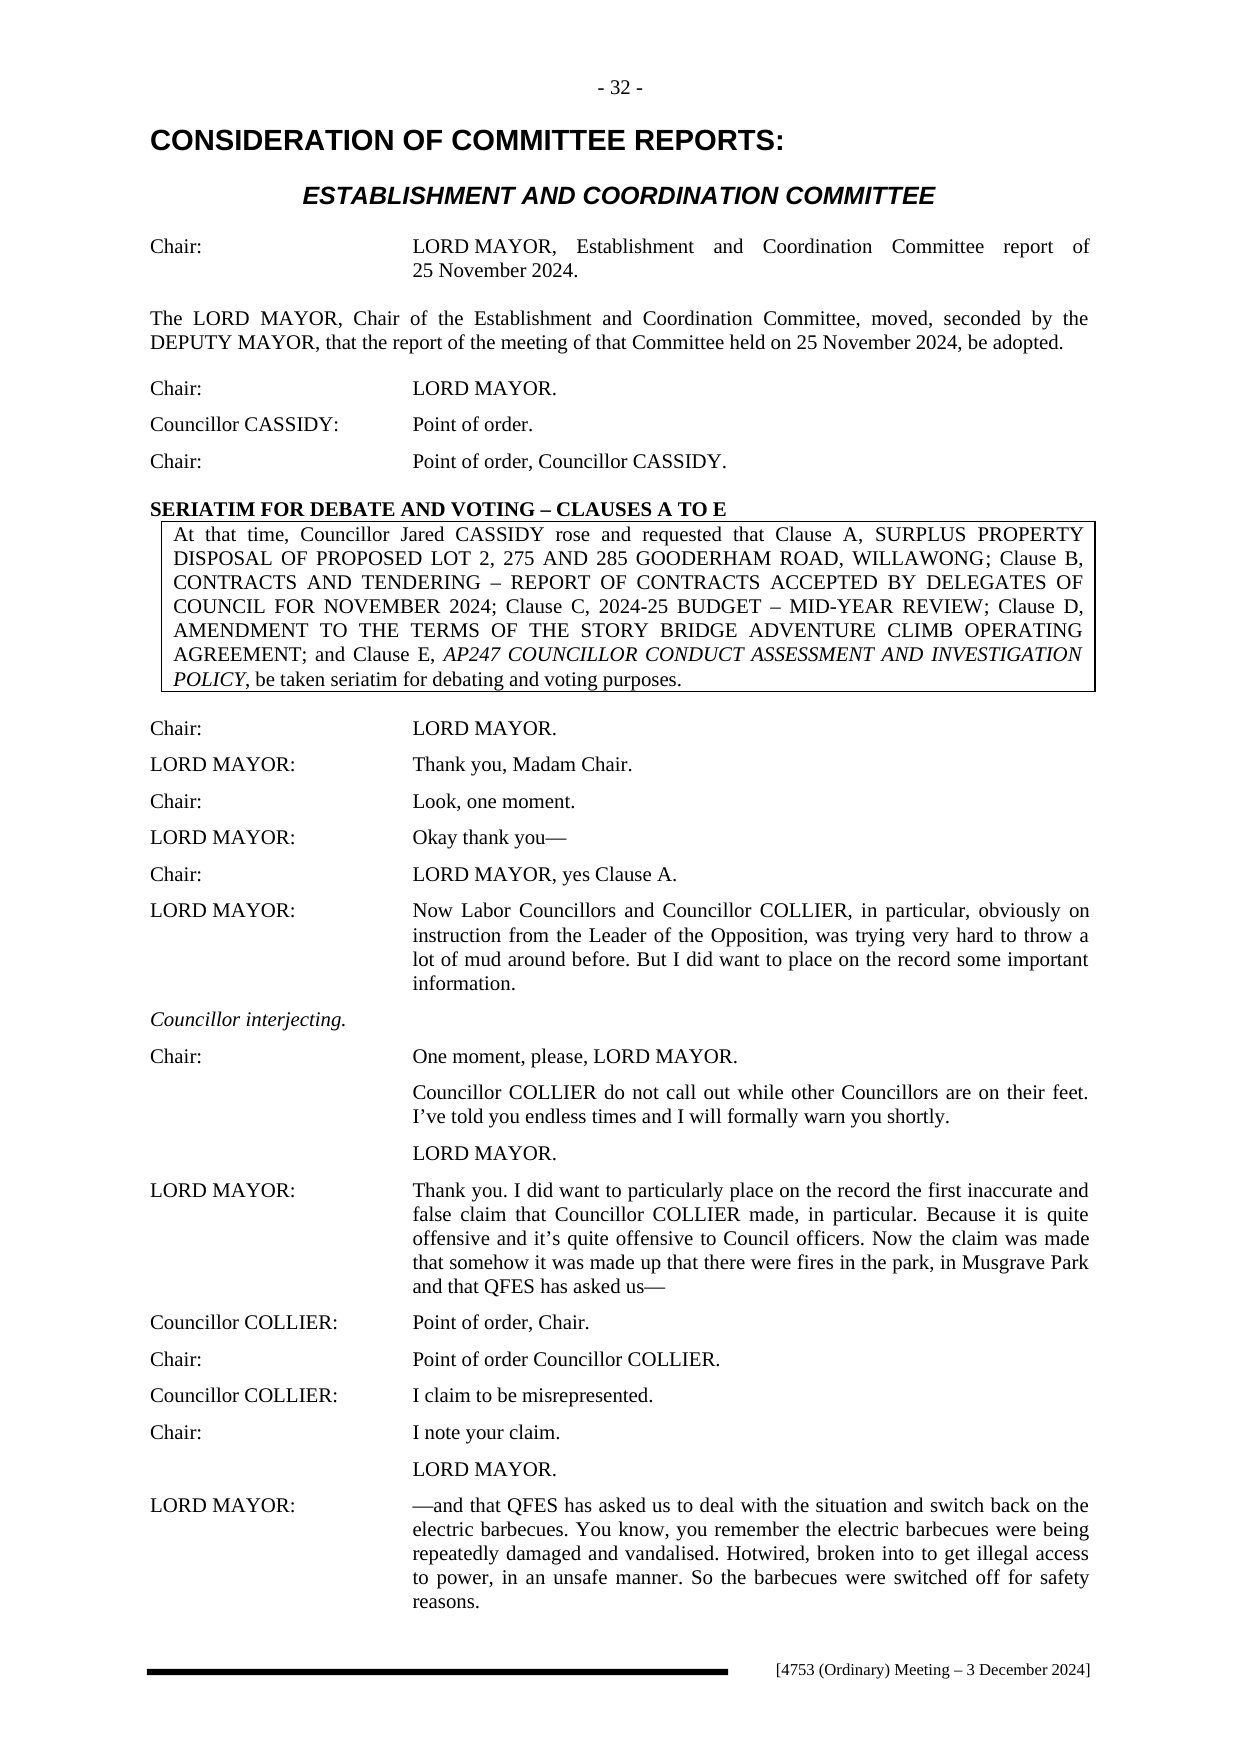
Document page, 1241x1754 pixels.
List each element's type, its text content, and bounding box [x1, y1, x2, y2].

text LORD MAYOR: Okay thank you— [150, 825, 1090, 849]
text Chair: LORD MAYOR, Establishment and Coordination Committee report of 25 November 2024. [150, 233, 1090, 282]
text Councillor CASSIDY: Point of order. [150, 412, 1090, 436]
text LORD MAYOR: Thank you. I did want to particularly place on the record the first inaccurate and false claim that Councillor COLLIER made, in particular. Because it is quite offensive and it’s quite offensive to Council officers. Now the claim was made that somehow it was made up that there were fires in the park, in Musgrave Park and that QFES has asked us— [150, 1177, 1090, 1298]
text Councillor COLLIER: Point of order, Chair. [150, 1310, 1090, 1334]
text SERIATIM FOR DEBATE AND VOTING – CLAUSES A TO E [150, 497, 1090, 521]
text Chair: One moment, please, LORD MAYOR. [150, 1044, 1090, 1068]
subtitle ESTABLISHMENT AND COORDINATION COMMITTEE [150, 181, 1090, 209]
text Councillor COLLIER: I claim to be misrepresented. [150, 1383, 1090, 1407]
text Chair: LORD MAYOR, yes Clause A. [150, 862, 1090, 886]
text Chair: Point of order, Councillor CASSIDY. [150, 449, 1090, 473]
text Chair: LORD MAYOR. [150, 716, 1090, 740]
text Chair: Look, one moment. [150, 789, 1090, 813]
text Councillor COLLIER do not call out while other Councillors are on their feet. I’ve told you endless times and I will formally warn you shortly. [150, 1080, 1090, 1128]
table_header At that time, Councillor Jared CASSIDY rose and requested that Clause A, SURPLUS PROPERTY DISPOSAL OF PROPOSED LOT 2, 275 AND 285 GOODERHAM ROAD, WILLAWONG; Clause B, CONTRACTS AND TENDERING – REPORT OF CONTRACTS ACCEPTED BY DELEGATES OF COUNCIL FOR NOVEMBER 2024; Clause C, 2024-25 BUDGET – MID-YEAR REVIEW; Clause D, AMENDMENT TO THE TERMS OF THE STORY BRIDGE ADVENTURE CLIMB OPERATING AGREEMENT; and Clause E, AP247 COUNCILLOR CONDUCT ASSESSMENT AND INVESTIGATION POLICY, be taken seriatim for debating and voting purposes. [162, 522, 1094, 691]
text LORD MAYOR. [150, 1457, 1090, 1481]
text LORD MAYOR: Now Labor Councillors and Councillor COLLIER, in particular, obviously on instruction from the Leader of the Opposition, was trying very hard to throw a lot of mud around before. But I did want to place on the record some important information. [150, 898, 1090, 995]
text Chair: LORD MAYOR. [150, 376, 1090, 400]
subtitle CONSIDERATION OF COMMITTEE REPORTS: [150, 123, 1090, 157]
text Councillor interjecting. [150, 1007, 1090, 1031]
text The LORD MAYOR, Chair of the Establishment and Coordination Committee, moved, seconded by the DEPUTY MAYOR, that the report of the meeting of that Committee held on 25 November 2024, be adopted. [150, 306, 1090, 354]
text Chair: I note your claim. [150, 1420, 1090, 1444]
text Chair: Point of order Councillor COLLIER. [150, 1347, 1090, 1371]
text LORD MAYOR: —and that QFES has asked us to deal with the situation and switch back on the electric barbecues. You know, you remember the electric barbecues were being repeatedly damaged and vandalised. Hotwired, broken into to get illegal access to power, in an unsafe manner. So the barbecues were switched off for safety reasons. [150, 1493, 1090, 1613]
text LORD MAYOR. [150, 1141, 1090, 1165]
text LORD MAYOR: Thank you, Madam Chair. [150, 752, 1090, 776]
